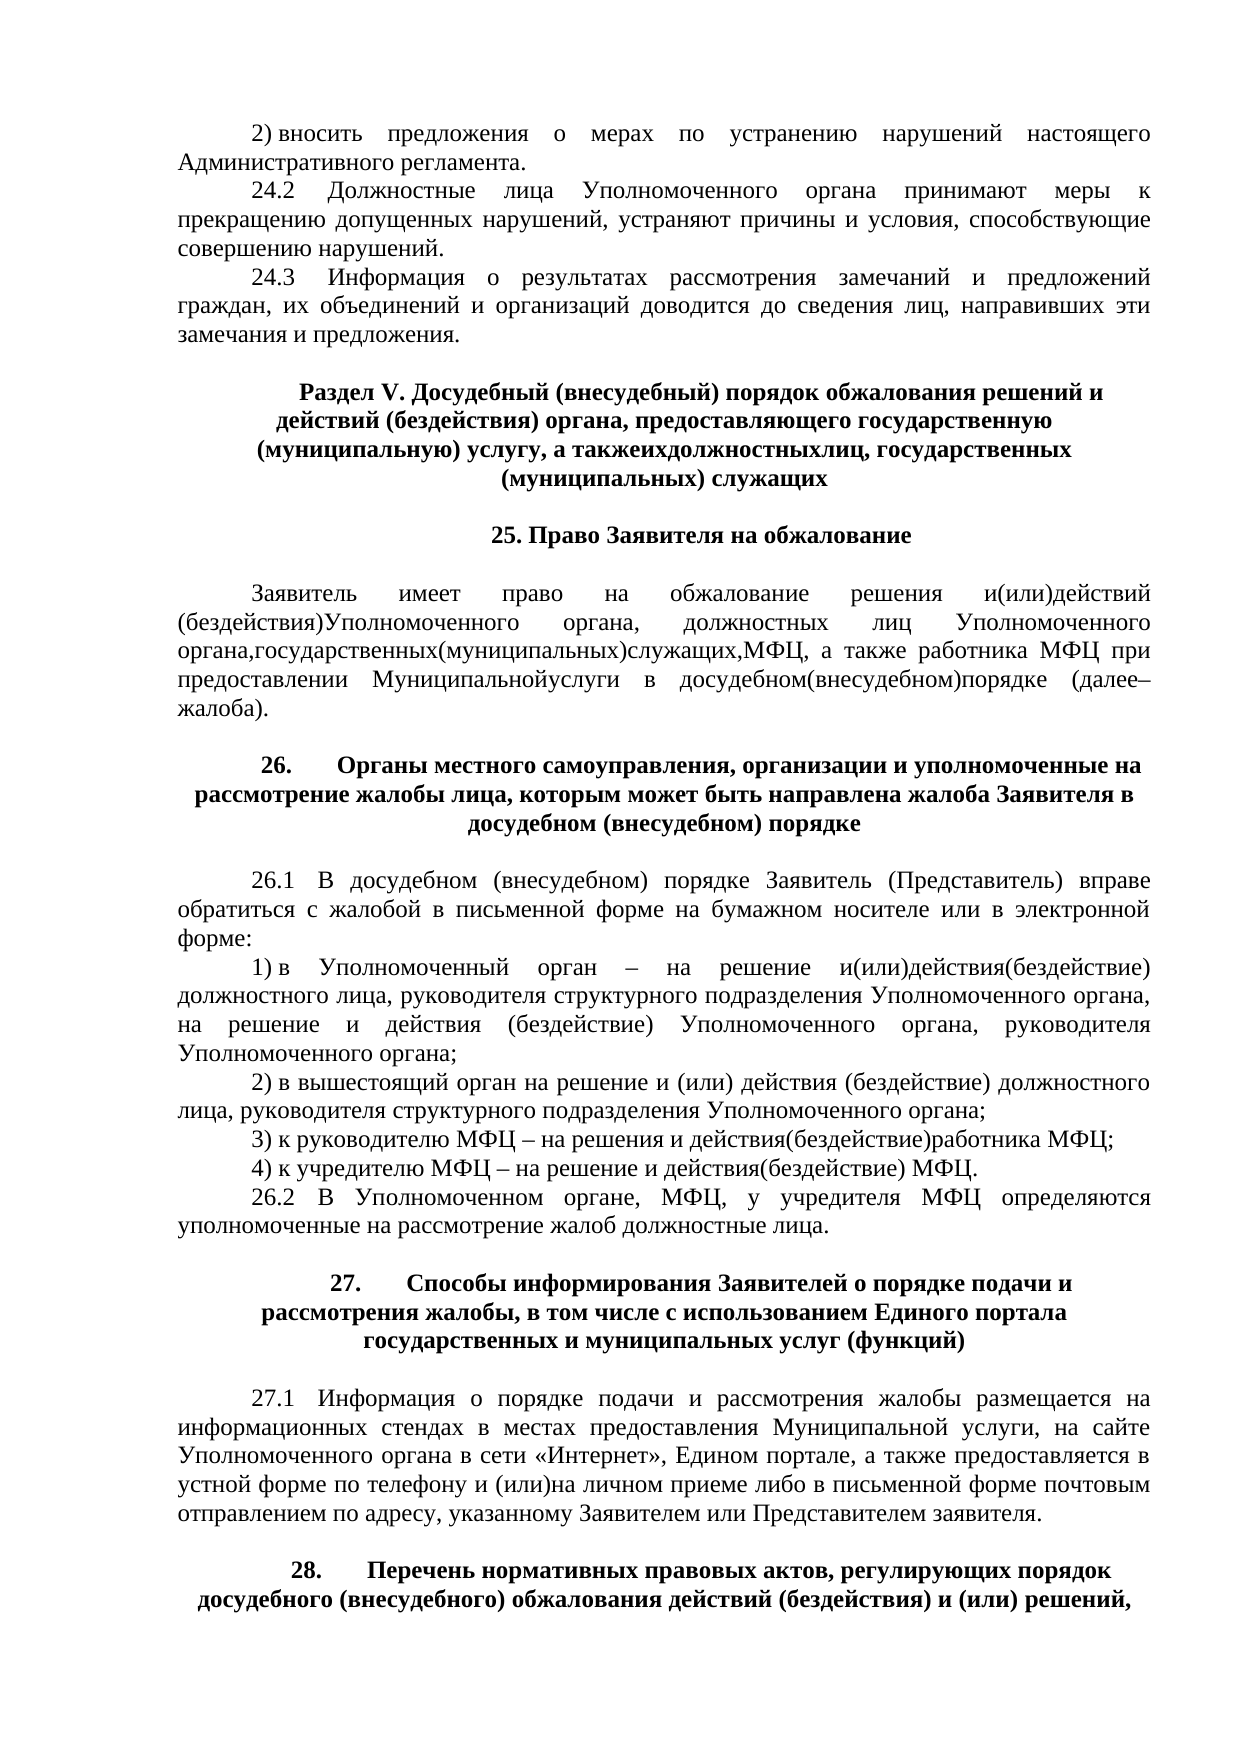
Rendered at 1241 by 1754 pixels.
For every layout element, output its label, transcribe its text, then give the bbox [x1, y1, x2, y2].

list Право Заявителя на обжалование [251, 521, 1151, 549]
text 2) вносить предложения о мерах по устранению нарушений настоящего Административного регламента. [177, 118, 1151, 176]
text 3) к руководителю МФЦ – на решения и действия(бездействие)работника МФЦ; [177, 1124, 1151, 1153]
text 2) в вышестоящий орган на решение и (или) действия (бездействие) должностного лица, руководителя структурного подразделения Уполномоченного органа; [177, 1067, 1151, 1124]
subtitle Способы информирования Заявителей о порядке подачи и рассмотрения жалобы, в том числе с использованием Единого портала государственных и муниципальных услуг (функций) [177, 1268, 1151, 1354]
list В досудебном (внесудебном) порядке Заявитель (Представитель) вправе обратиться с жалобой в письменной форме на бумажном носителе или в электронной форме: [177, 866, 1151, 952]
list Должностные лица Уполномоченного органа принимают меры к прекращению допущенных нарушений, устраняют причины и условия, способствующие совершению нарушений. [177, 176, 1151, 262]
list Информация о порядке подачи и рассмотрения жалобы размещается на информационных стендах в местах предоставления Муниципальной услуги, на сайте Уполномоченного органа в сети «Интернет», Едином портале, а также предоставляется в устной форме по телефону и (или)на личном приеме либо в письменной форме почтовым отправлением по адресу, указанному Заявителем или Представителем заявителя. [177, 1383, 1151, 1527]
subtitle Раздел V. Досудебный (внесудебный) порядок обжалования решений и действий (бездействия) органа, предоставляющего государственную (муниципальную) услугу, а такжеихдолжностныхлиц, государственных (муниципальных) служащих [177, 377, 1151, 492]
list Информация о результатах рассмотрения замечаний и предложений граждан, их объединений и организаций доводится до сведения лиц, направивших эти замечания и предложения. [177, 262, 1151, 348]
text 1) в Уполномоченный орган – на решение и(или)действия(бездействие) должностного лица, руководителя структурного подразделения Уполномоченного органа, на решение и действия (бездействие) Уполномоченного органа, руководителя Уполномоченного органа; [177, 952, 1151, 1067]
list В Уполномоченном органе, МФЦ, у учредителя МФЦ определяются уполномоченные на рассмотрение жалоб должностные лица. [177, 1182, 1151, 1239]
list 4) к учредителю МФЦ – на решение и действия(бездействие) МФЦ. [251, 1153, 1151, 1182]
subtitle Органы местного самоуправления, организации и уполномоченные на рассмотрение жалобы лица, которым может быть направлена жалоба Заявителя в досудебном (внесудебном) порядке [177, 751, 1151, 837]
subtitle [177, 1556, 1151, 1613]
list Заявитель имеет право на обжалование решения и(или)действий (бездействия)Уполномоченного органа, должностных лиц Уполномоченного органа,государственных(муниципальных)служащих,МФЦ, а также работника МФЦ при предоставлении Муниципальнойуслуги в досудебном(внесудебном)порядке (далее–жалоба). [177, 578, 1151, 722]
